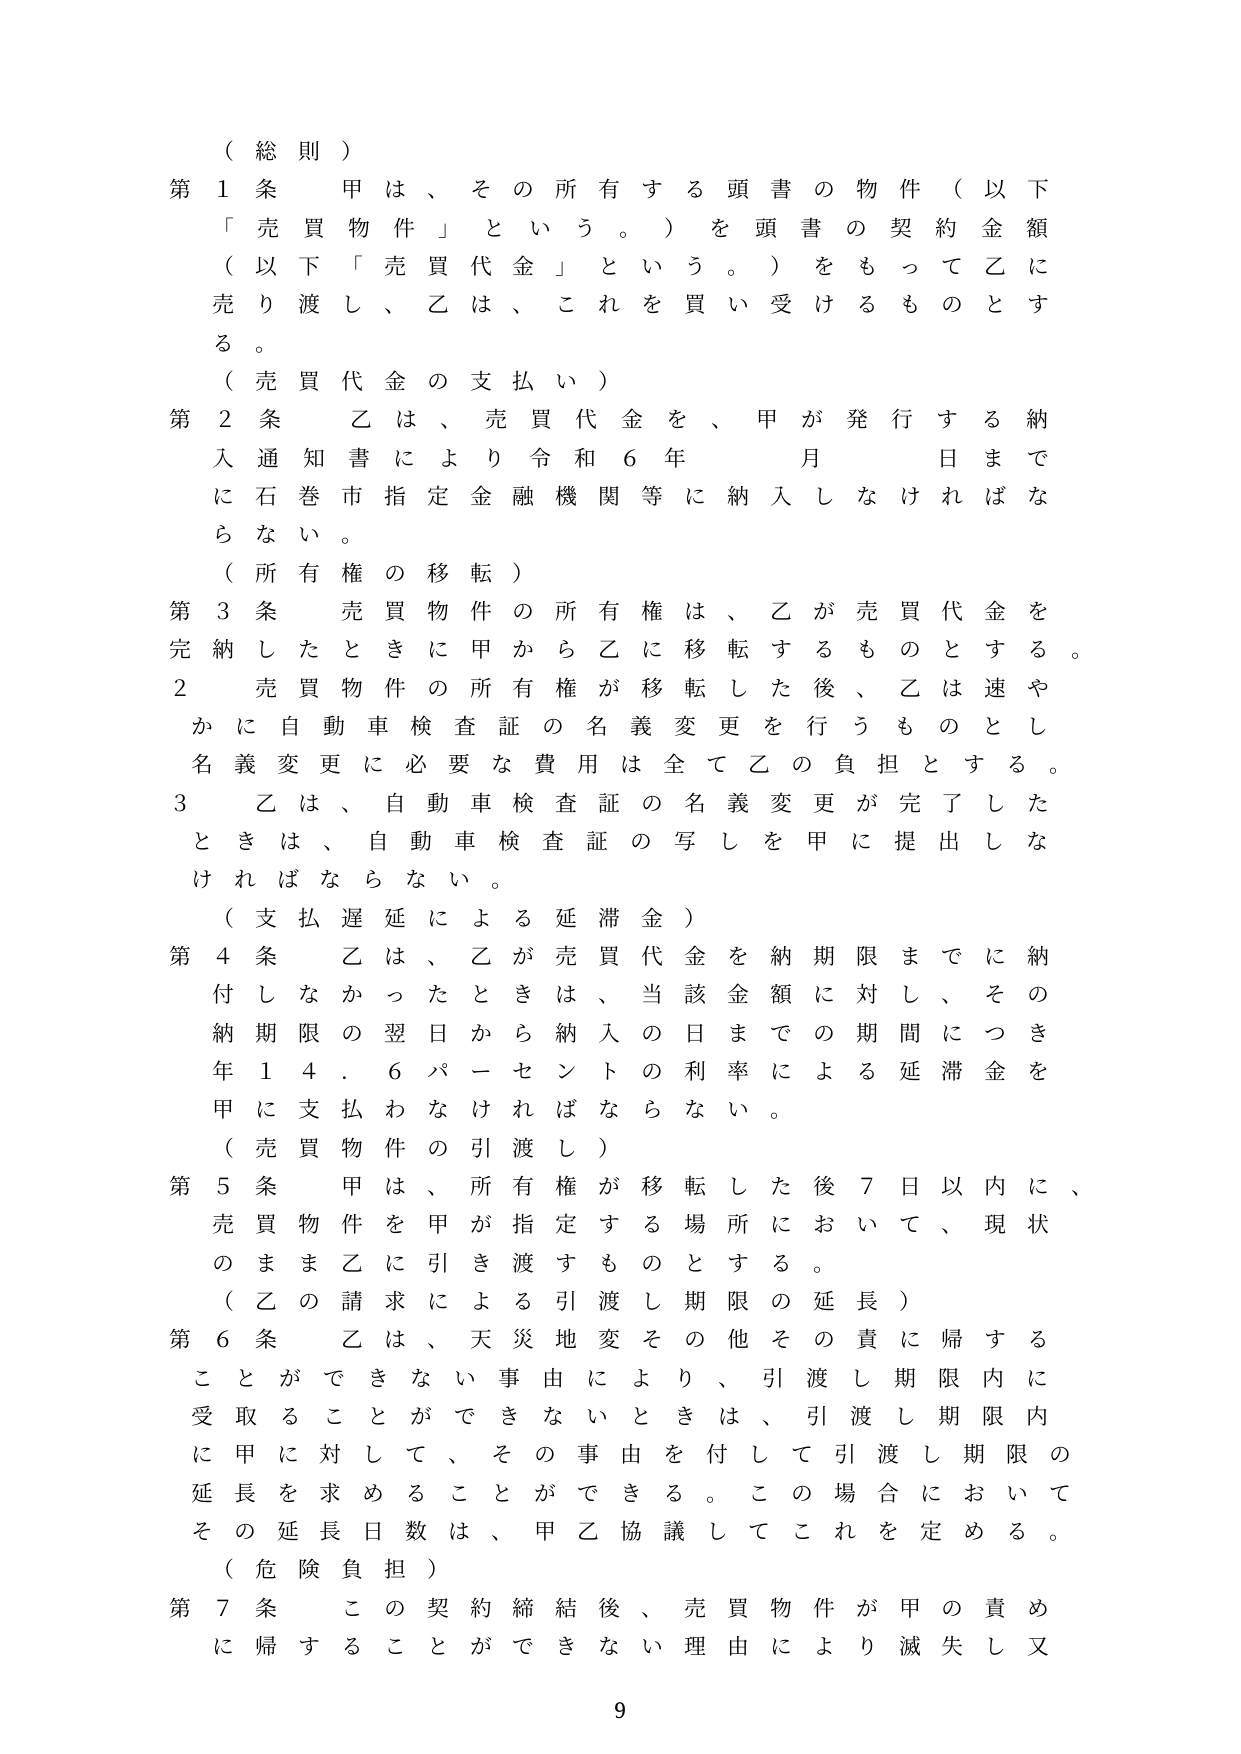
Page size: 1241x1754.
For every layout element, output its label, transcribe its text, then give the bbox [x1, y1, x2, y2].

text ３ 乙は、自動車検査証の名義変更が完了したときは、自動車検査証の写しを甲に提出しなければならない。 [169, 783, 1071, 898]
text 第６条 乙は、天災地変その他その責に帰することができない事由により、引渡し期限内に受取ることができないときは、引渡し期限内に甲に対して、その事由を付して引渡し期限の延長を求めることができる。この場合において、その延長日数は、甲乙協議してこれを定める。 [169, 1319, 1071, 1549]
text 第５条 甲は、所有権が移転した後７日以内に、売買物件を甲が指定する場所において、現状のまま乙に引き渡すものとする。 [169, 1166, 1071, 1281]
text （支払遅延による延滞金） [191, 898, 1071, 936]
text 第４条 乙は、乙が売買代金を納期限までに納付しなかったときは、当該金額に対し、その納期限の翌日から納入の日までの期間につき年１４．６パーセントの利率による延滞金を甲に支払わなければならない。 [169, 936, 1071, 1128]
text （総則） [169, 131, 1071, 169]
text （危険負担） [191, 1549, 1071, 1588]
text （売買物件の引渡し） [191, 1128, 1071, 1166]
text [169, 1588, 1071, 1664]
text 第２条 乙は、売買代金を、甲が発行する納入通知書により令和６年 月 日までに石巻市指定金融機関等に納入しなければならない。 [169, 399, 1071, 553]
text 第３条 売買物件の所有権は、乙が売買代金を完納したときに甲から乙に移転するものとする。 [169, 591, 1071, 668]
text 第１条 甲は、その所有する頭書の物件（以下「売買物件」という。）を頭書の契約金額（以下「売買代金」という。）をもって乙に売り渡し、乙は、これを買い受けるものとする。 [169, 169, 1071, 361]
text （所有権の移転） [191, 553, 1071, 591]
text （乙の請求による引渡し期限の延長） [191, 1281, 1071, 1319]
text ２ 売買物件の所有権が移転した後、乙は速やかに自動車検査証の名義変更を行うものとし、名義変更に必要な費用は全て乙の負担とする。 [169, 668, 1071, 783]
text （売買代金の支払い） [191, 361, 1071, 399]
